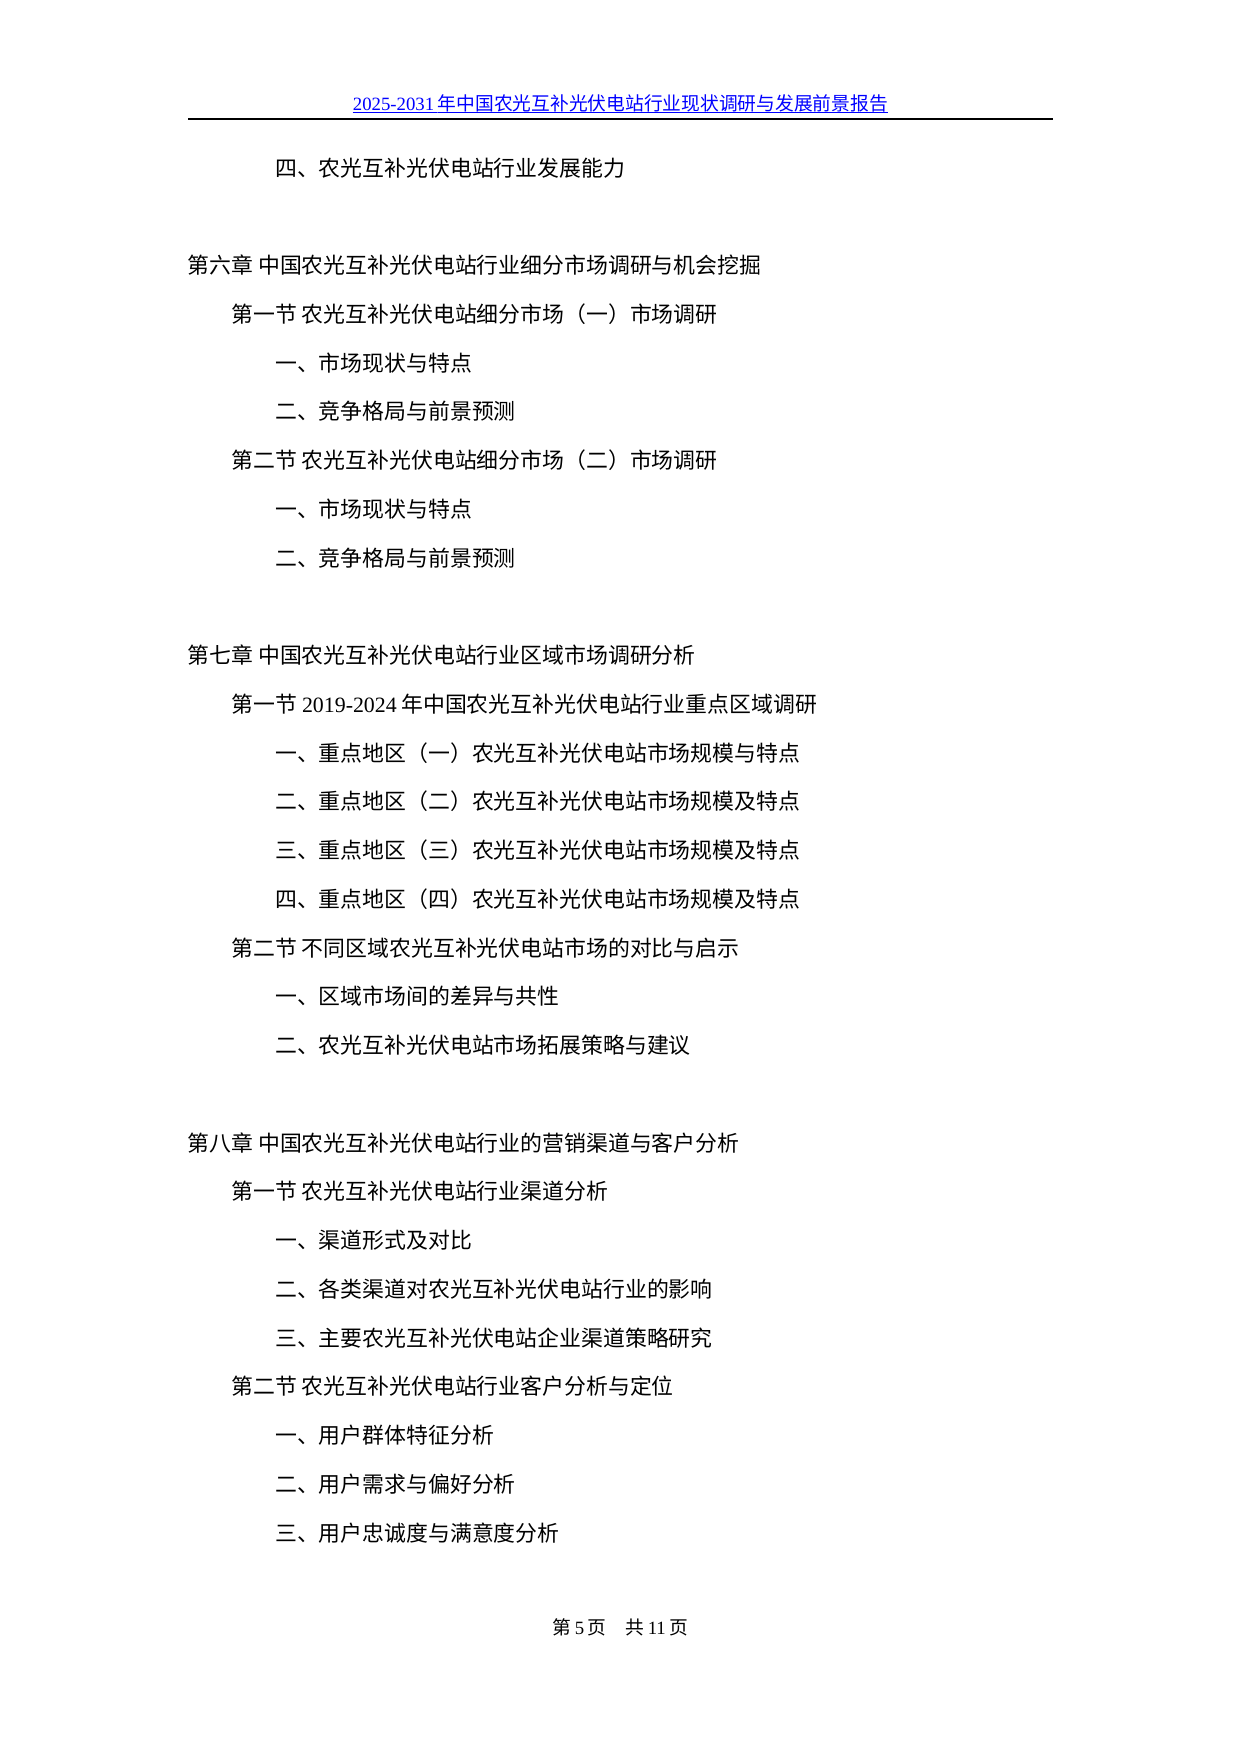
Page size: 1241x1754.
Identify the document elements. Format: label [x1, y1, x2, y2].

text [187, 150, 1053, 1548]
